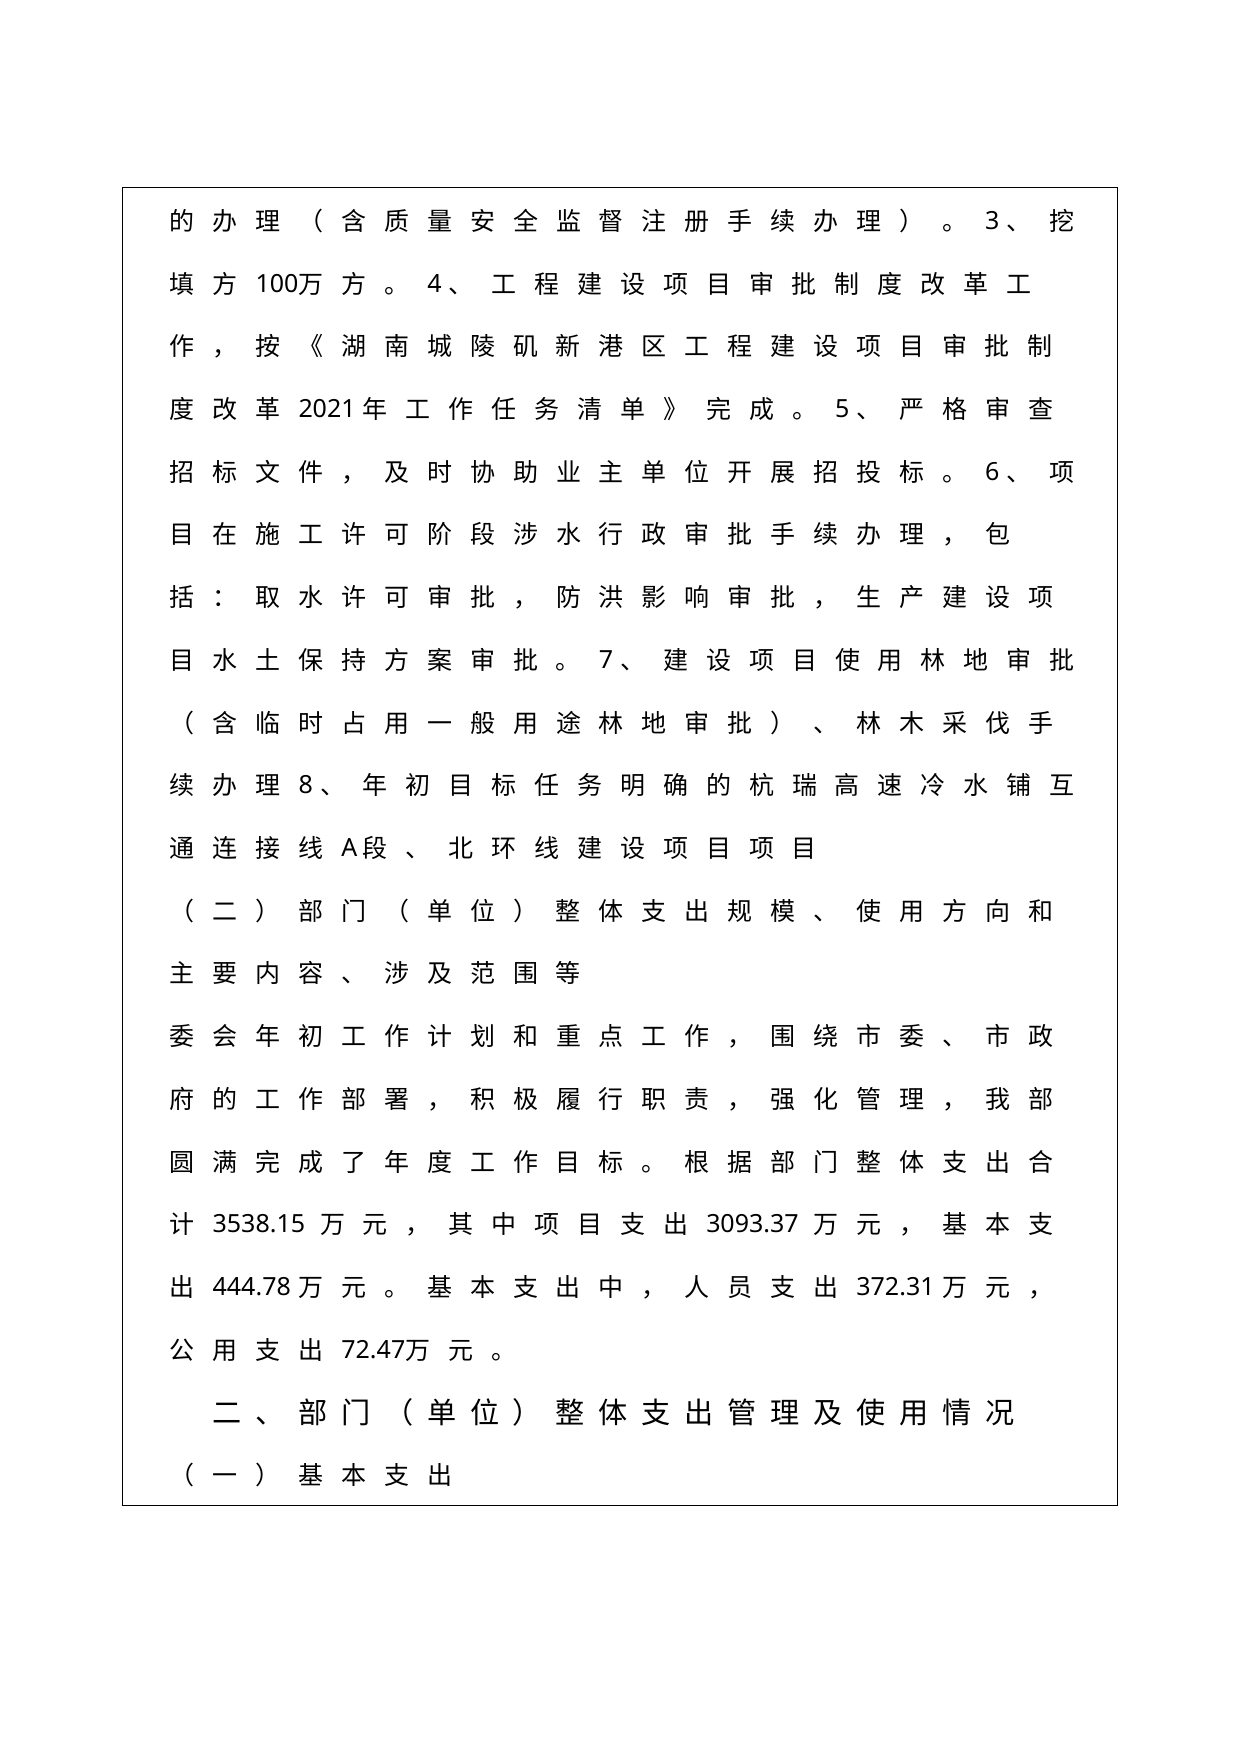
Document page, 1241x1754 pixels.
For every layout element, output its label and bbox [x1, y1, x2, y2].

table_header [123, 188, 1117, 1505]
